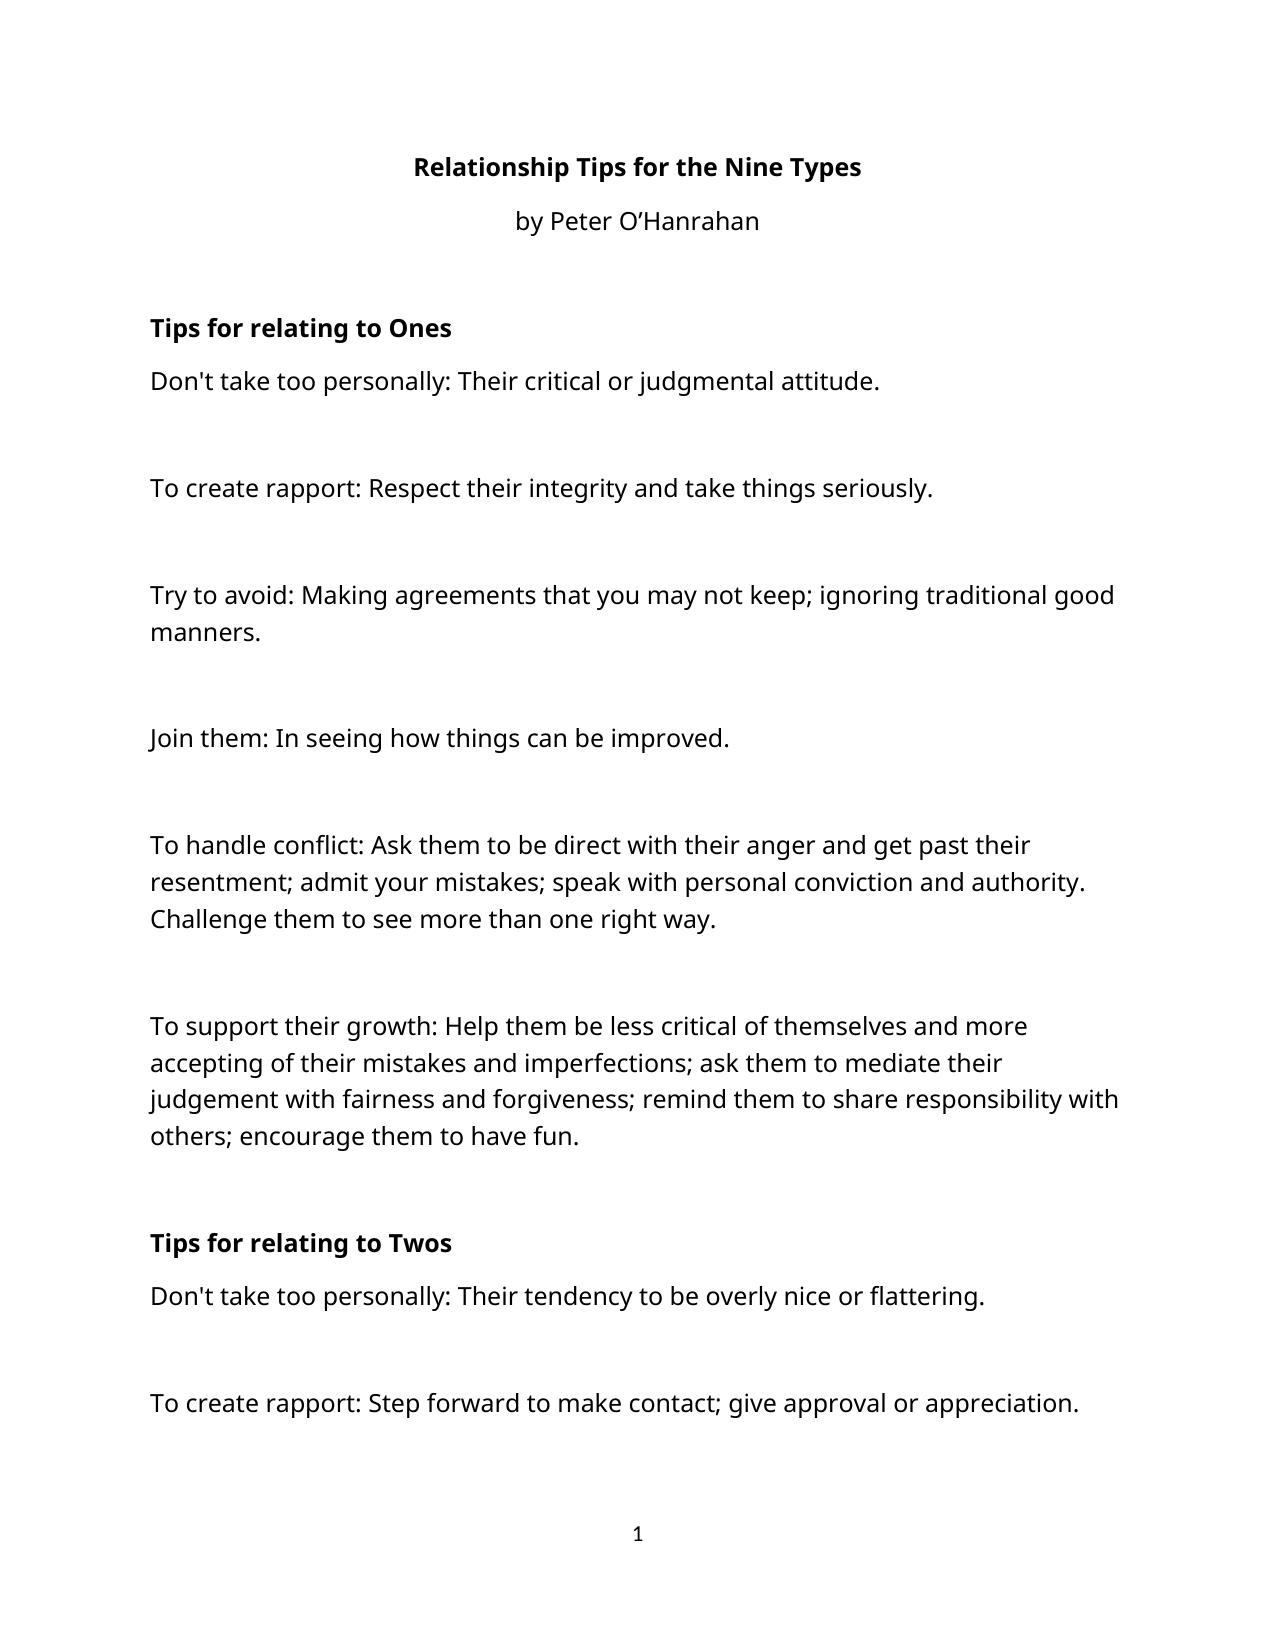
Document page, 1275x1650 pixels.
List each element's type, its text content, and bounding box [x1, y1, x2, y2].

text Tips for relating to Twos [150, 1226, 1125, 1260]
text Tips for relating to Ones [150, 310, 1125, 344]
text To support their growth: Help them be less critical of themselves and more accepting of their mistakes and imperfections; ask them to mediate their judgement with fairness and forgiveness; remind them to share responsibility with others; encourage them to have fun. [150, 1008, 1125, 1153]
text Don't take too personally: Their critical or judgmental attitude. [150, 364, 1125, 398]
text To create rapport: Respect their integrity and take things seriously. [150, 471, 1125, 505]
text Join them: In seeing how things can be improved. [150, 721, 1125, 755]
text Try to avoid: Making agreements that you may not keep; ignoring traditional good manners. [150, 577, 1125, 648]
text To create rapport: Step forward to make contact; give approval or appreciation. [150, 1386, 1125, 1420]
text To handle conflict: Ask them to be direct with their anger and get past their resentment; admit your mistakes; speak with personal conviction and authority. Challenge them to see more than one right way. [150, 828, 1125, 936]
text Don't take too personally: Their tendency to be overly nice or flattering. [150, 1279, 1125, 1313]
text by Peter O’Hanrahan [150, 203, 1125, 237]
text Relationship Tips for the Nine Types [150, 150, 1125, 184]
